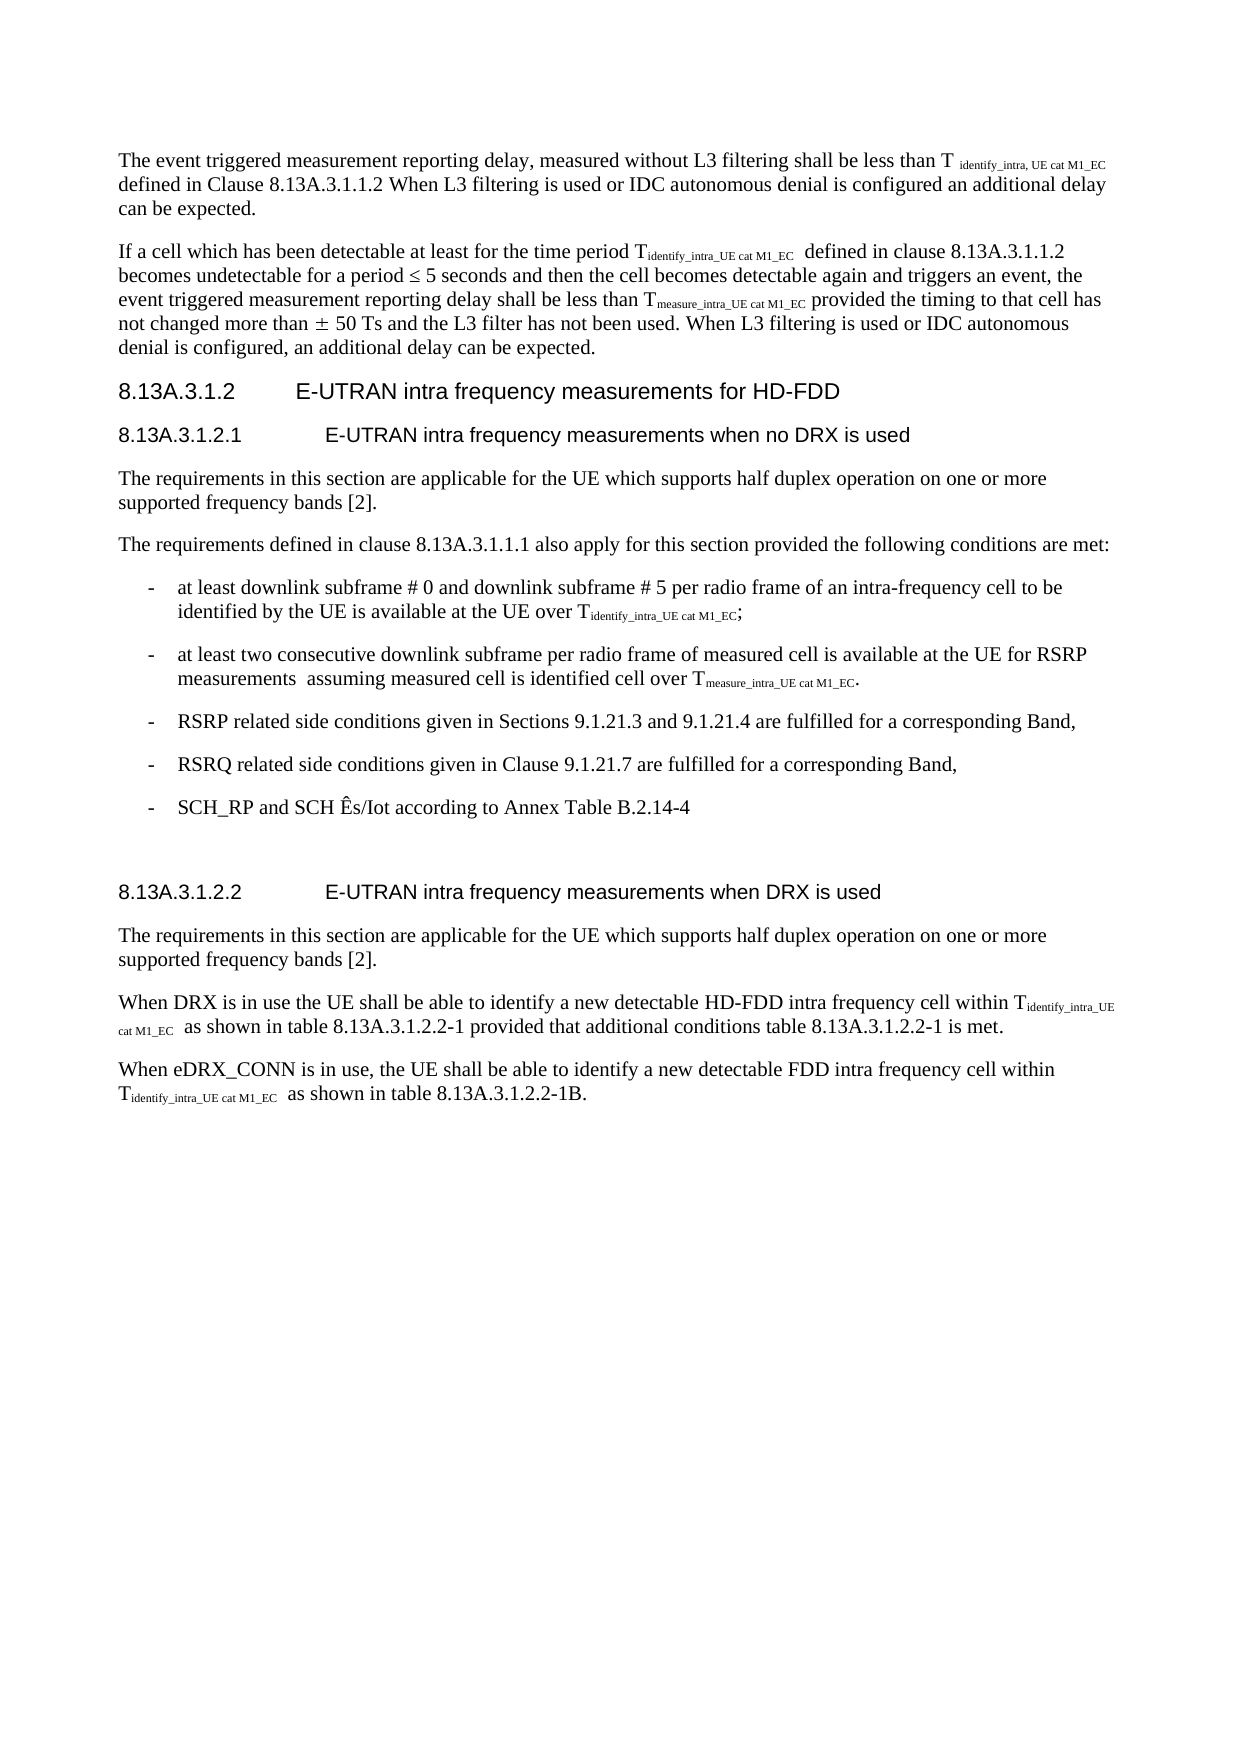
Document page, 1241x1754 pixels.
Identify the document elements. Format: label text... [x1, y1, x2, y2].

subtitle 8.13A.3.1.2.2 E-UTRAN intra frequency measurements when DRX is used [118, 880, 1122, 904]
text The requirements defined in clause 8.13A.3.1.1.1 also apply for this section provided the following conditions are met: [118, 532, 1122, 556]
text When DRX is in use the UE shall be able to identify a new detectable HD-FDD intra frequency cell within Tidentify_intra_UE cat M1_EC as shown in table 8.13A.3.1.2.2-1 provided that additional conditions table 8.13A.3.1.2.2-1 is met. [118, 990, 1122, 1038]
subtitle 8.13A.3.1.2 E-UTRAN intra frequency measurements for HD-FDD [118, 378, 1122, 404]
text The requirements in this section are applicable for the UE which supports half duplex operation on one or more supported frequency bands [2]. [118, 923, 1122, 971]
text The requirements in this section are applicable for the UE which supports half duplex operation on one or more supported frequency bands [2]. [118, 466, 1122, 514]
text - SCH_RP and SCH Ês/Iot according to Annex Table B.2.14-4 [148, 794, 1122, 819]
text When eDRX_CONN is in use, the UE shall be able to identify a new detectable FDD intra frequency cell within Tidentify_intra_UE cat M1_EC as shown in table 8.13A.3.1.2.2-1B. [118, 1057, 1122, 1105]
text - RSRQ related side conditions given in Clause 9.1.21.7 are fulfilled for a corresponding Band, [148, 752, 1122, 776]
text If a cell which has been detectable at least for the time period Tidentify_intra_UE cat M1_EC defined in clause 8.13A.3.1.1.2 becomes undetectable for a period ≤ 5 seconds and then the cell becomes detectable again and triggers an event, the event triggered measurement reporting delay shall be less than Tmeasure_intra_UE cat M1_EC provided the timing to that cell has not changed more than 50 Ts and the L3 filter has not been used. When L3 filtering is used or IDC autonomous denial is configured, an additional delay can be expected. [118, 239, 1122, 359]
text - at least two consecutive downlink subframe per radio frame of measured cell is available at the UE for RSRP measurements assuming measured cell is identified cell over Tmeasure_intra_UE cat M1_EC. [148, 642, 1122, 690]
text - RSRP related side conditions given in Sections 9.1.21.3 and 9.1.21.4 are fulfilled for a corresponding Band, [148, 709, 1122, 733]
text The event triggered measurement reporting delay, measured without L3 filtering shall be less than T identify_intra, UE cat M1_EC defined in Clause 8.13A.3.1.1.2 When L3 filtering is used or IDC autonomous denial is configured an additional delay can be expected. [118, 148, 1122, 220]
text - at least downlink subframe # 0 and downlink subframe # 5 per radio frame of an intra-frequency cell to be identified by the UE is available at the UE over Tidentify_intra_UE cat M1_EC; [148, 575, 1122, 623]
subtitle 8.13A.3.1.2.1 E-UTRAN intra frequency measurements when no DRX is used [118, 423, 1122, 447]
